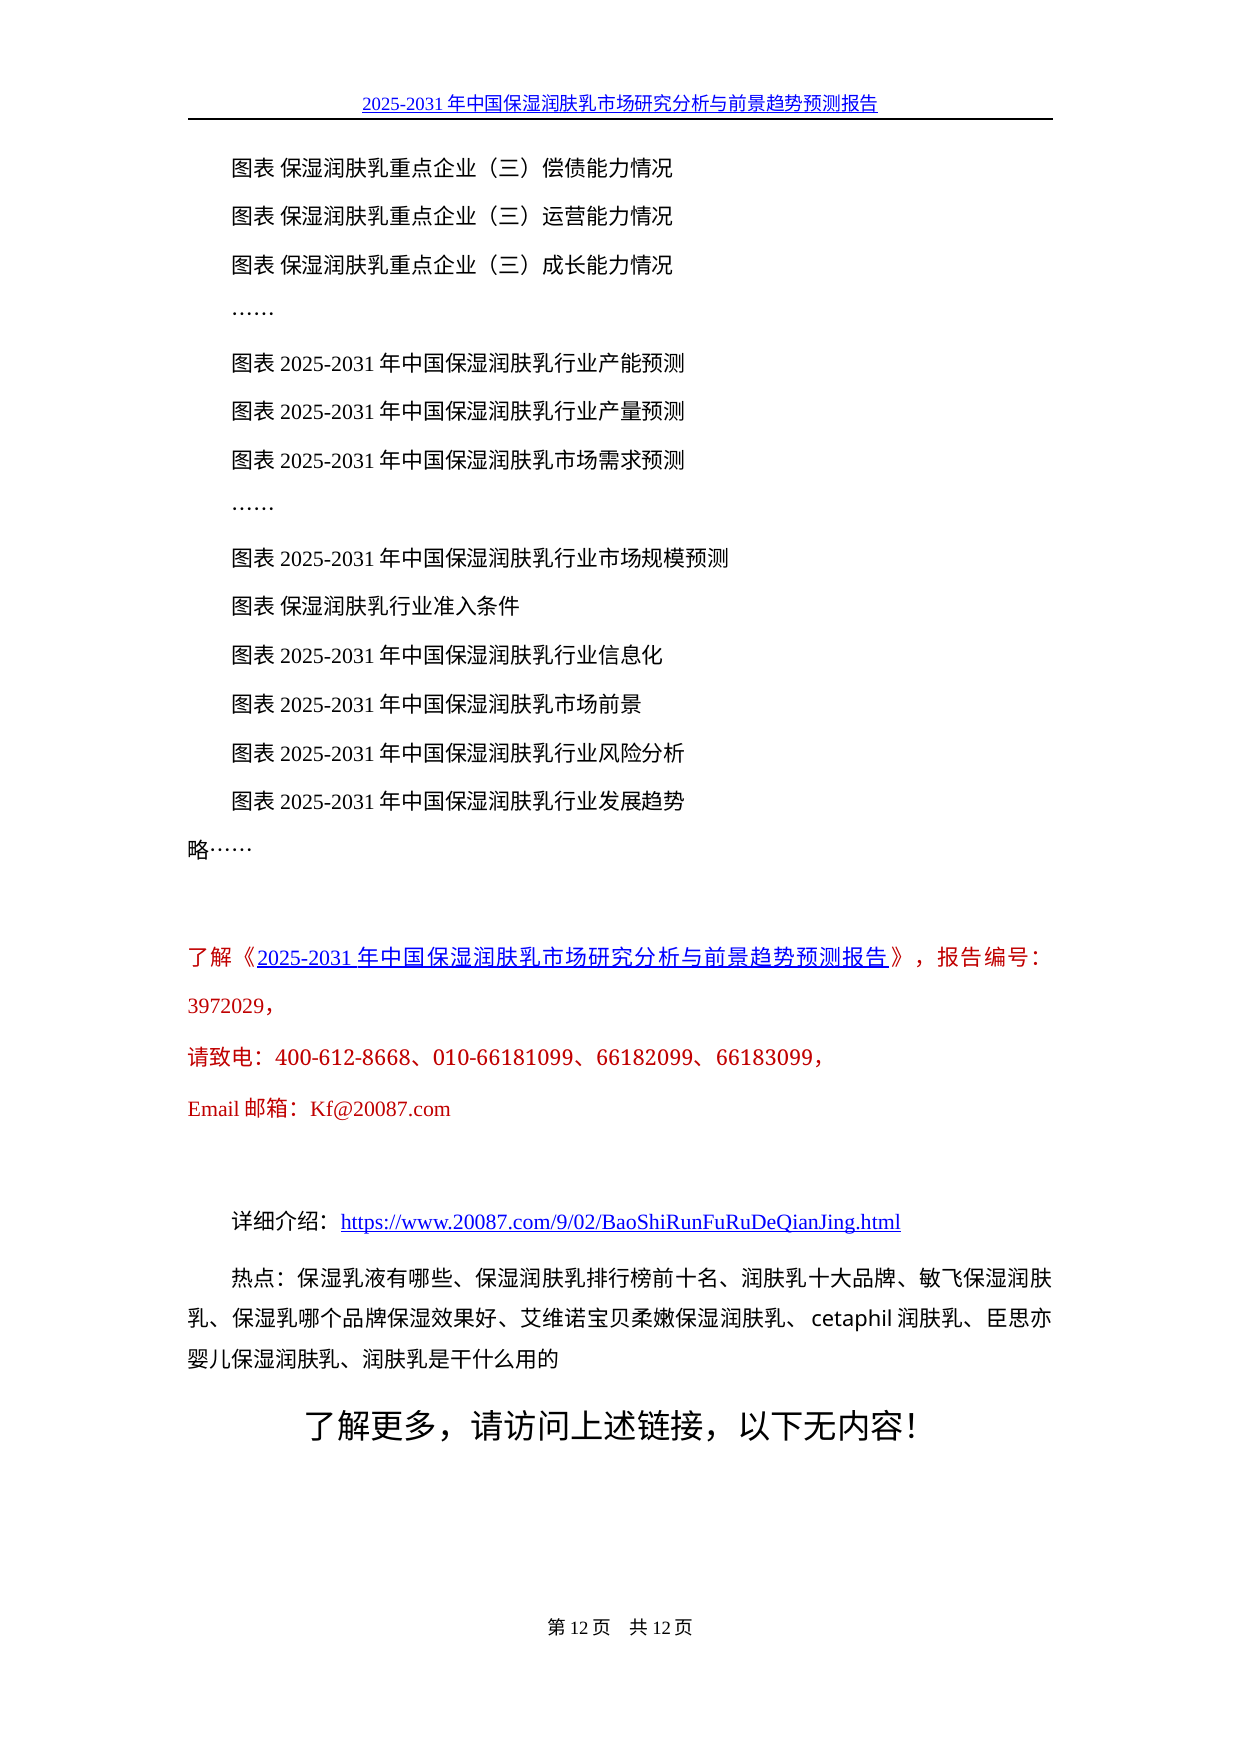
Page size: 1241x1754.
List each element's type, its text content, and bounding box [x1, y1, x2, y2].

text 详细介绍：https://www.20087.com/9/02/BaoShiRunFuRuDeQianJing.html [187, 1204, 1053, 1236]
text 了解《2025-2031年中国保湿润肤乳市场研究分析与前景趋势预测报告》，报告编号：3972029， [187, 939, 1053, 1020]
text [187, 150, 1053, 865]
text Email邮箱：Kf@20087.com [187, 1091, 1053, 1123]
title 了解更多，请访问上述链接，以下无内容！ [187, 1392, 1053, 1457]
text 请致电：400-612-8668、010-66181099、66182099、66183099， [187, 1039, 1053, 1072]
text 热点：保湿乳液有哪些、保湿润肤乳排行榜前十名、润肤乳十大品牌、敏飞保湿润肤乳、保湿乳哪个品牌保湿效果好、艾维诺宝贝柔嫩保湿润肤乳、cetaphil润肤乳、臣思亦 婴儿保湿润肤乳、润肤乳是干什么用的 [187, 1261, 1053, 1374]
